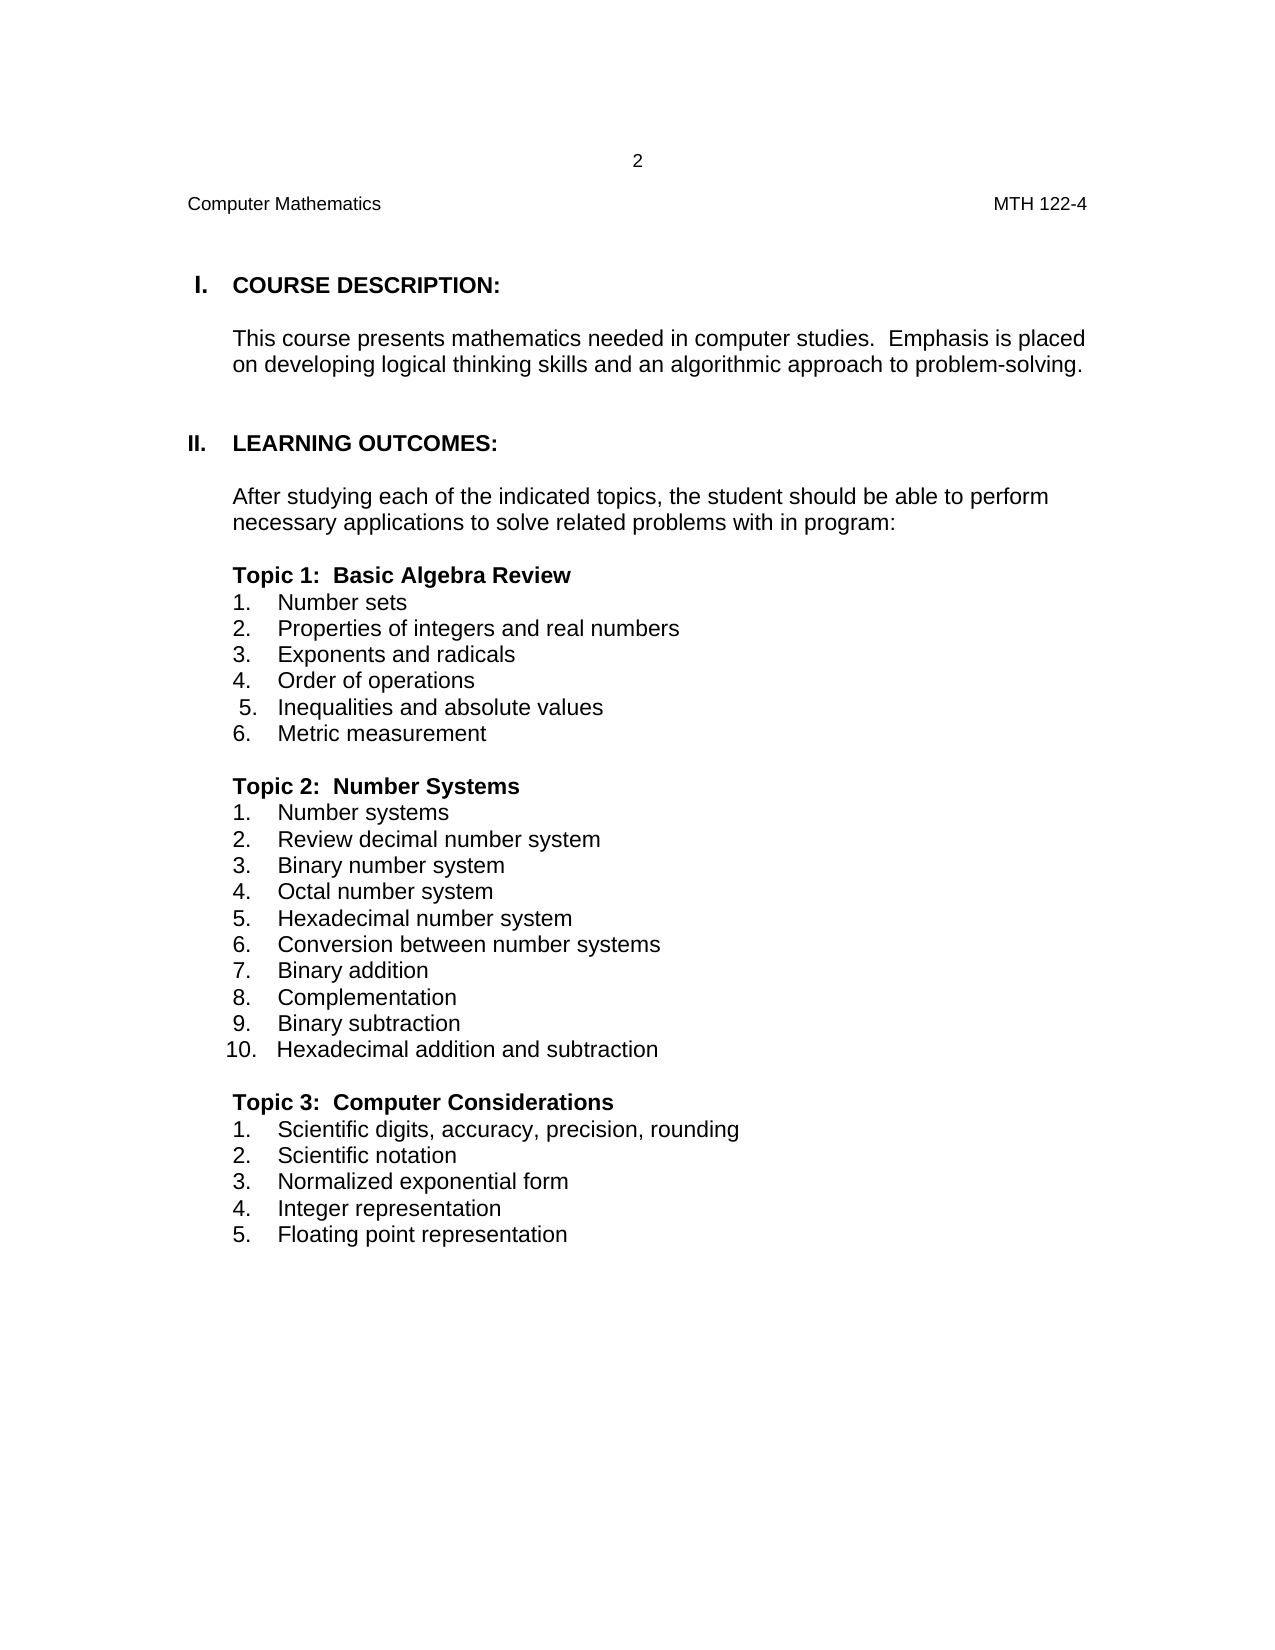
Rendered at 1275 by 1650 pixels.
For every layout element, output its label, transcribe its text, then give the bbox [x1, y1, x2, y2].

text II. LEARNING OUTCOMES: [187, 430, 1088, 457]
text 1. Number systems [232, 799, 1088, 826]
text 3. Binary number system [232, 852, 1088, 878]
text 10. Hexadecimal addition and subtraction [187, 1036, 1088, 1063]
text 8. Complementation [187, 984, 1088, 1010]
text 1. Number sets [232, 588, 1088, 615]
list Order of operations [232, 667, 1088, 694]
text 2. Scientific notation [232, 1142, 1088, 1168]
text 6. Conversion between number systems [232, 931, 1088, 957]
text Topic 2: Number Systems [232, 773, 1088, 799]
text This course presents mathematics needed in computer studies. Emphasis is placed on developing logical thinking skills and an algorithmic approach to problem-solving. [187, 325, 1088, 378]
text 2. Properties of integers and real numbers [232, 615, 1088, 641]
text 3. Normalized exponential form [232, 1168, 1088, 1194]
text 7. Binary addition [232, 957, 1088, 984]
text 2. Review decimal number system [232, 826, 1088, 852]
text 1. Scientific digits, accuracy, precision, rounding [232, 1116, 1088, 1142]
text 4. Integer representation [187, 1194, 1088, 1221]
text 5. Hexadecimal number system [232, 905, 1088, 931]
list Metric measurement [232, 720, 1088, 747]
text I. COURSE DESCRIPTION: [187, 270, 1088, 298]
text 3. Exponents and radicals [232, 641, 1088, 667]
text Topic 3: Computer Considerations [232, 1089, 1088, 1116]
text 4. Octal number system [232, 878, 1088, 905]
text Topic 1: Basic Algebra Review [187, 562, 1088, 588]
text 9. Binary subtraction [187, 1010, 1088, 1036]
text After studying each of the indicated topics, the student should be able to perform necessary applications to solve related problems with in program: [187, 483, 1088, 536]
text 5. Floating point representation [187, 1221, 1088, 1247]
text 5. Inequalities and absolute values [232, 694, 1088, 720]
